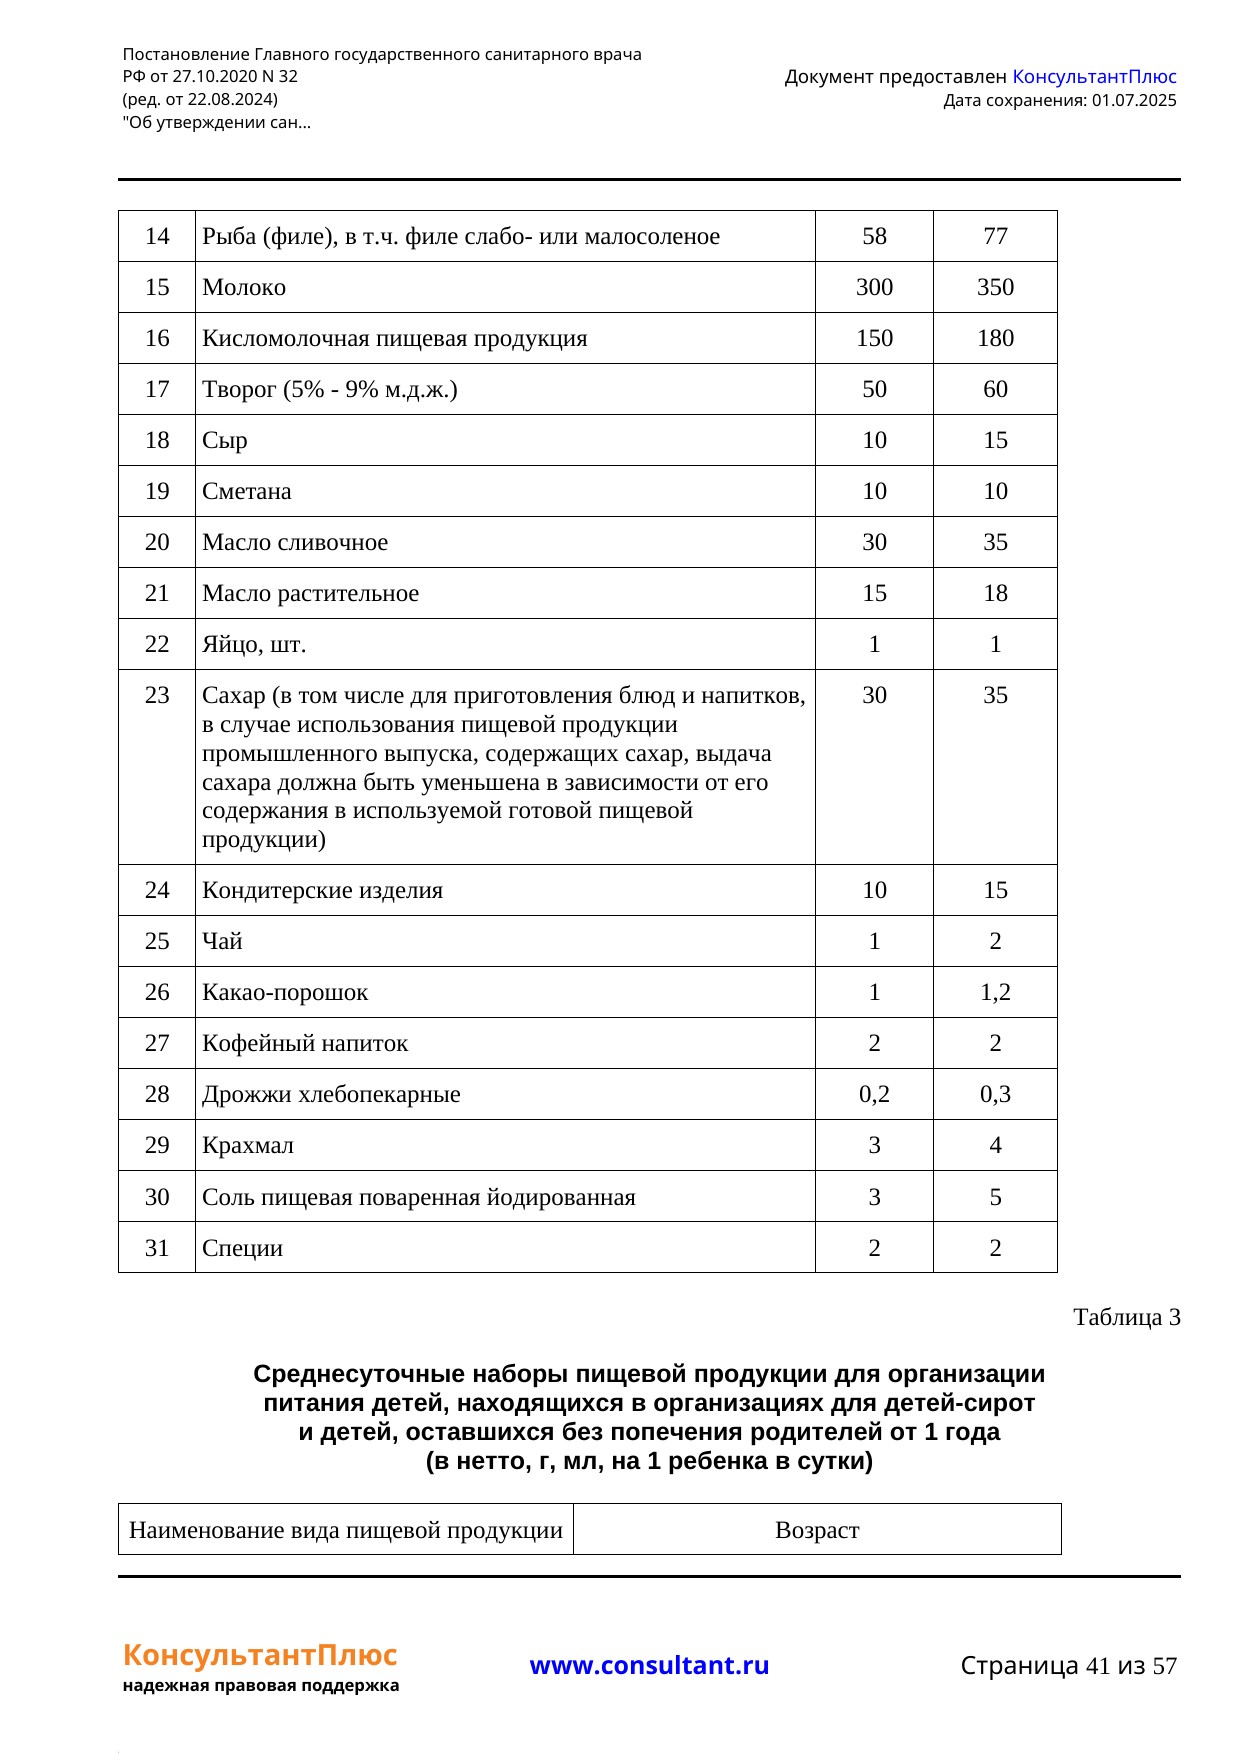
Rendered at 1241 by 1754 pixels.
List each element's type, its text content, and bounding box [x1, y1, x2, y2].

table_cell 30 [816, 670, 933, 864]
table_cell 19 [119, 466, 195, 516]
table_cell 20 [119, 517, 195, 567]
table_cell 17 [119, 364, 195, 414]
table_cell Кисломолочная пищевая продукция [196, 313, 815, 363]
table_cell 1 [934, 619, 1057, 669]
table_cell Творог (5% - 9% м.д.ж.) [196, 364, 815, 414]
table_cell 150 [816, 313, 933, 363]
table_cell Сметана [196, 466, 815, 516]
table_cell 0,3 [934, 1069, 1057, 1119]
table_cell 15 [934, 865, 1057, 915]
table_cell Сыр [196, 415, 815, 465]
table_cell Яйцо, шт. [196, 619, 815, 669]
table_cell 5 [934, 1171, 1057, 1221]
table_cell 1 [816, 916, 933, 966]
table_cell Крахмал [196, 1120, 815, 1170]
table_cell Рыба (филе), в т.ч. филе слабо- или малосоленое [196, 211, 815, 261]
table_cell 10 [934, 466, 1057, 516]
text Таблица 3 [118, 1302, 1181, 1331]
table_cell 26 [119, 967, 195, 1017]
table_cell 24 [119, 865, 195, 915]
table_cell 35 [934, 670, 1057, 864]
table_cell Чай [196, 916, 815, 966]
table_cell 180 [934, 313, 1057, 363]
table_cell 58 [816, 211, 933, 261]
table_cell 14 [119, 211, 195, 261]
table_cell 1 [816, 967, 933, 1017]
table_cell 10 [816, 415, 933, 465]
table_cell 27 [119, 1018, 195, 1068]
table_cell 2 [816, 1018, 933, 1068]
title и детей, оставшихся без попечения родителей от 1 года [118, 1417, 1181, 1446]
table_cell Масло растительное [196, 568, 815, 618]
table_cell 4 [934, 1120, 1057, 1170]
table_cell 50 [816, 364, 933, 414]
table_cell 1 [816, 619, 933, 669]
table_cell 21 [119, 568, 195, 618]
title (в нетто, г, мл, на 1 ребенка в сутки) [118, 1446, 1181, 1474]
title Среднесуточные наборы пищевой продукции для организации [118, 1359, 1181, 1388]
table_cell 30 [119, 1171, 195, 1221]
table_cell 15 [816, 568, 933, 618]
table_cell 77 [934, 211, 1057, 261]
table_cell 2 [934, 916, 1057, 966]
table_cell 22 [119, 619, 195, 669]
table_cell 15 [119, 262, 195, 312]
table_header Возраст [574, 1504, 1061, 1554]
table_cell Какао-порошок [196, 967, 815, 1017]
table_cell 23 [119, 670, 195, 864]
table_cell 2 [934, 1222, 1057, 1272]
title питания детей, находящихся в организациях для детей-сирот [118, 1388, 1181, 1417]
table_cell Молоко [196, 262, 815, 312]
table_cell 60 [934, 364, 1057, 414]
table_cell 18 [119, 415, 195, 465]
table_cell Кондитерские изделия [196, 865, 815, 915]
table_cell 10 [816, 865, 933, 915]
table_cell 28 [119, 1069, 195, 1119]
table_cell 350 [934, 262, 1057, 312]
table_cell 29 [119, 1120, 195, 1170]
table_cell 30 [816, 517, 933, 567]
table_cell 10 [816, 466, 933, 516]
table_cell 2 [934, 1018, 1057, 1068]
table_cell 2 [816, 1222, 933, 1272]
table_cell 1,2 [934, 967, 1057, 1017]
table_cell Сахар (в том числе для приготовления блюд и напитков, в случае использования пищевой продукции промышленного выпуска, содержащих сахар, выдача сахара должна быть уменьшена в зависимости от его содержания в используемой готовой пищевой продукции) [196, 670, 815, 864]
table_cell 18 [934, 568, 1057, 618]
table_cell 31 [119, 1222, 195, 1272]
table_cell 300 [816, 262, 933, 312]
table_cell Масло сливочное [196, 517, 815, 567]
table_cell 15 [934, 415, 1057, 465]
table_cell 16 [119, 313, 195, 363]
table_cell 35 [934, 517, 1057, 567]
table_cell Кофейный напиток [196, 1018, 815, 1068]
table_cell 25 [119, 916, 195, 966]
table_cell Соль пищевая поваренная йодированная [196, 1171, 815, 1221]
table_cell 3 [816, 1171, 933, 1221]
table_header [119, 1504, 573, 1554]
table_cell Дрожжи хлебопекарные [196, 1069, 815, 1119]
table_cell 0,2 [816, 1069, 933, 1119]
table_cell 3 [816, 1120, 933, 1170]
table_cell Специи [196, 1222, 815, 1272]
